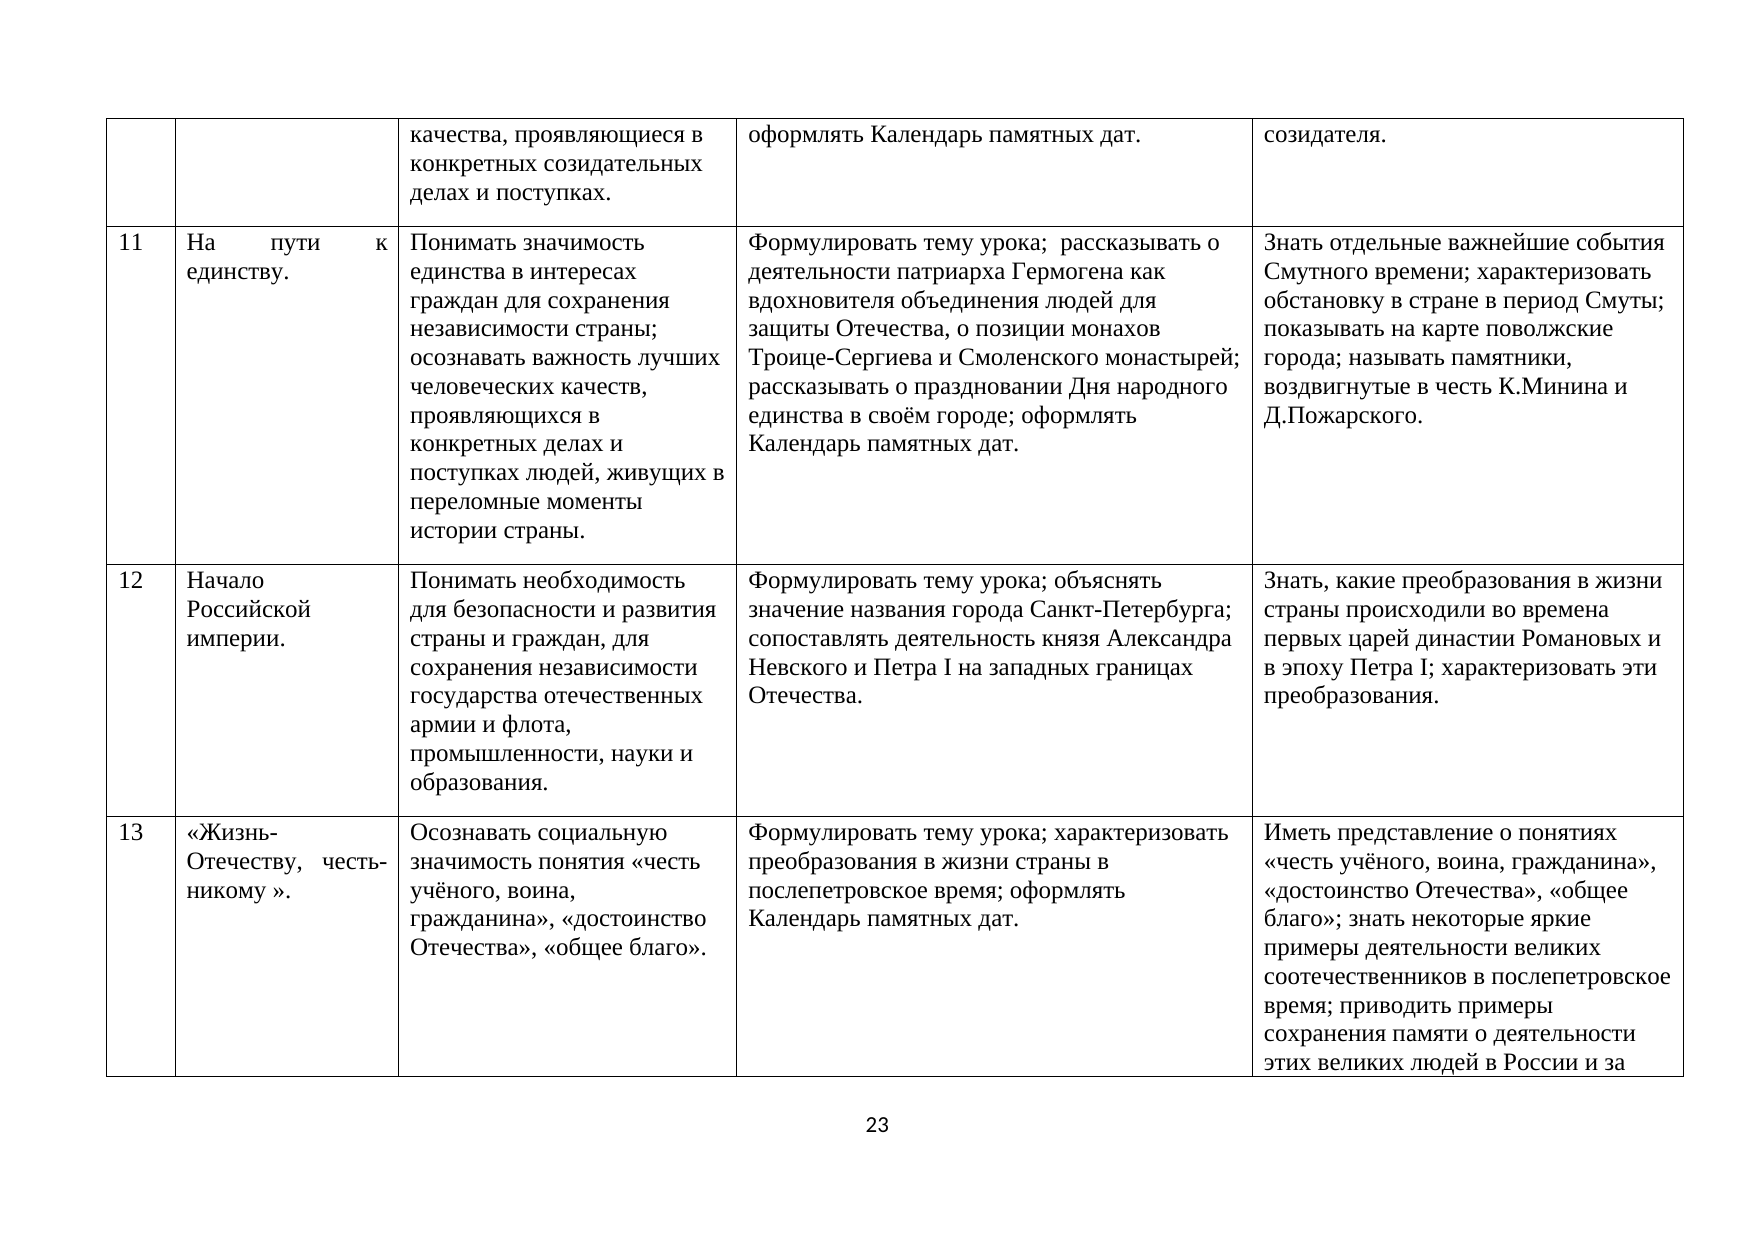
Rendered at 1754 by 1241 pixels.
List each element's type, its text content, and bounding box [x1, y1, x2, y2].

table_cell Формулировать тему урока; объяснять значение названия города Санкт-Петербурга; сопоставлять деятельность князя Александра Невского и Петра I на западных границах Отечества. [737, 565, 1252, 816]
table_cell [399, 817, 736, 1076]
table_cell 13 [107, 817, 175, 1076]
table_cell Понимать необходимость для безопасности и развития страны и граждан, для сохранения независимости государства отечественных армии и флота, промышленности, науки и образования. [399, 565, 736, 816]
table_cell 10 [107, 119, 175, 226]
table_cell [399, 119, 736, 226]
table_cell Понимать значимость единства в интересах граждан для сохранения независимости страны; осознавать важность лучших человеческих качеств, проявляющихся в конкретных делах и поступках людей, живущих в переломные моменты истории страны. [399, 227, 736, 564]
table_cell На пути к единству. [176, 227, 398, 564]
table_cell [1253, 817, 1683, 1076]
table_cell Знать, какие преобразования в жизни страны происходили во времена первых царей династии Романовых и в эпоху Петра I; характеризовать эти преобразования. [1253, 565, 1683, 816]
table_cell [176, 817, 398, 1076]
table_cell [737, 817, 1252, 1076]
table_cell Начало Российской империи. [176, 565, 398, 816]
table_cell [176, 119, 398, 226]
table_cell 11 [107, 227, 175, 564]
table_cell Знать отдельные важнейшие события Смутного времени; характеризовать обстановку в стране в период Смуты; показывать на карте поволжские города; называть памятники, воздвигнутые в честь К.Минина и Д.Пожарского. [1253, 227, 1683, 564]
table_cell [737, 119, 1252, 226]
table_cell 12 [107, 565, 175, 816]
table_cell Формулировать тему урока; рассказывать о деятельности патриарха Гермогена как вдохновителя объединения людей для защиты Отечества, о позиции монахов Троице-Сергиева и Смоленского монастырей; рассказывать о праздновании Дня народного единства в своём городе; оформлять Календарь памятных дат. [737, 227, 1252, 564]
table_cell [1253, 119, 1683, 226]
